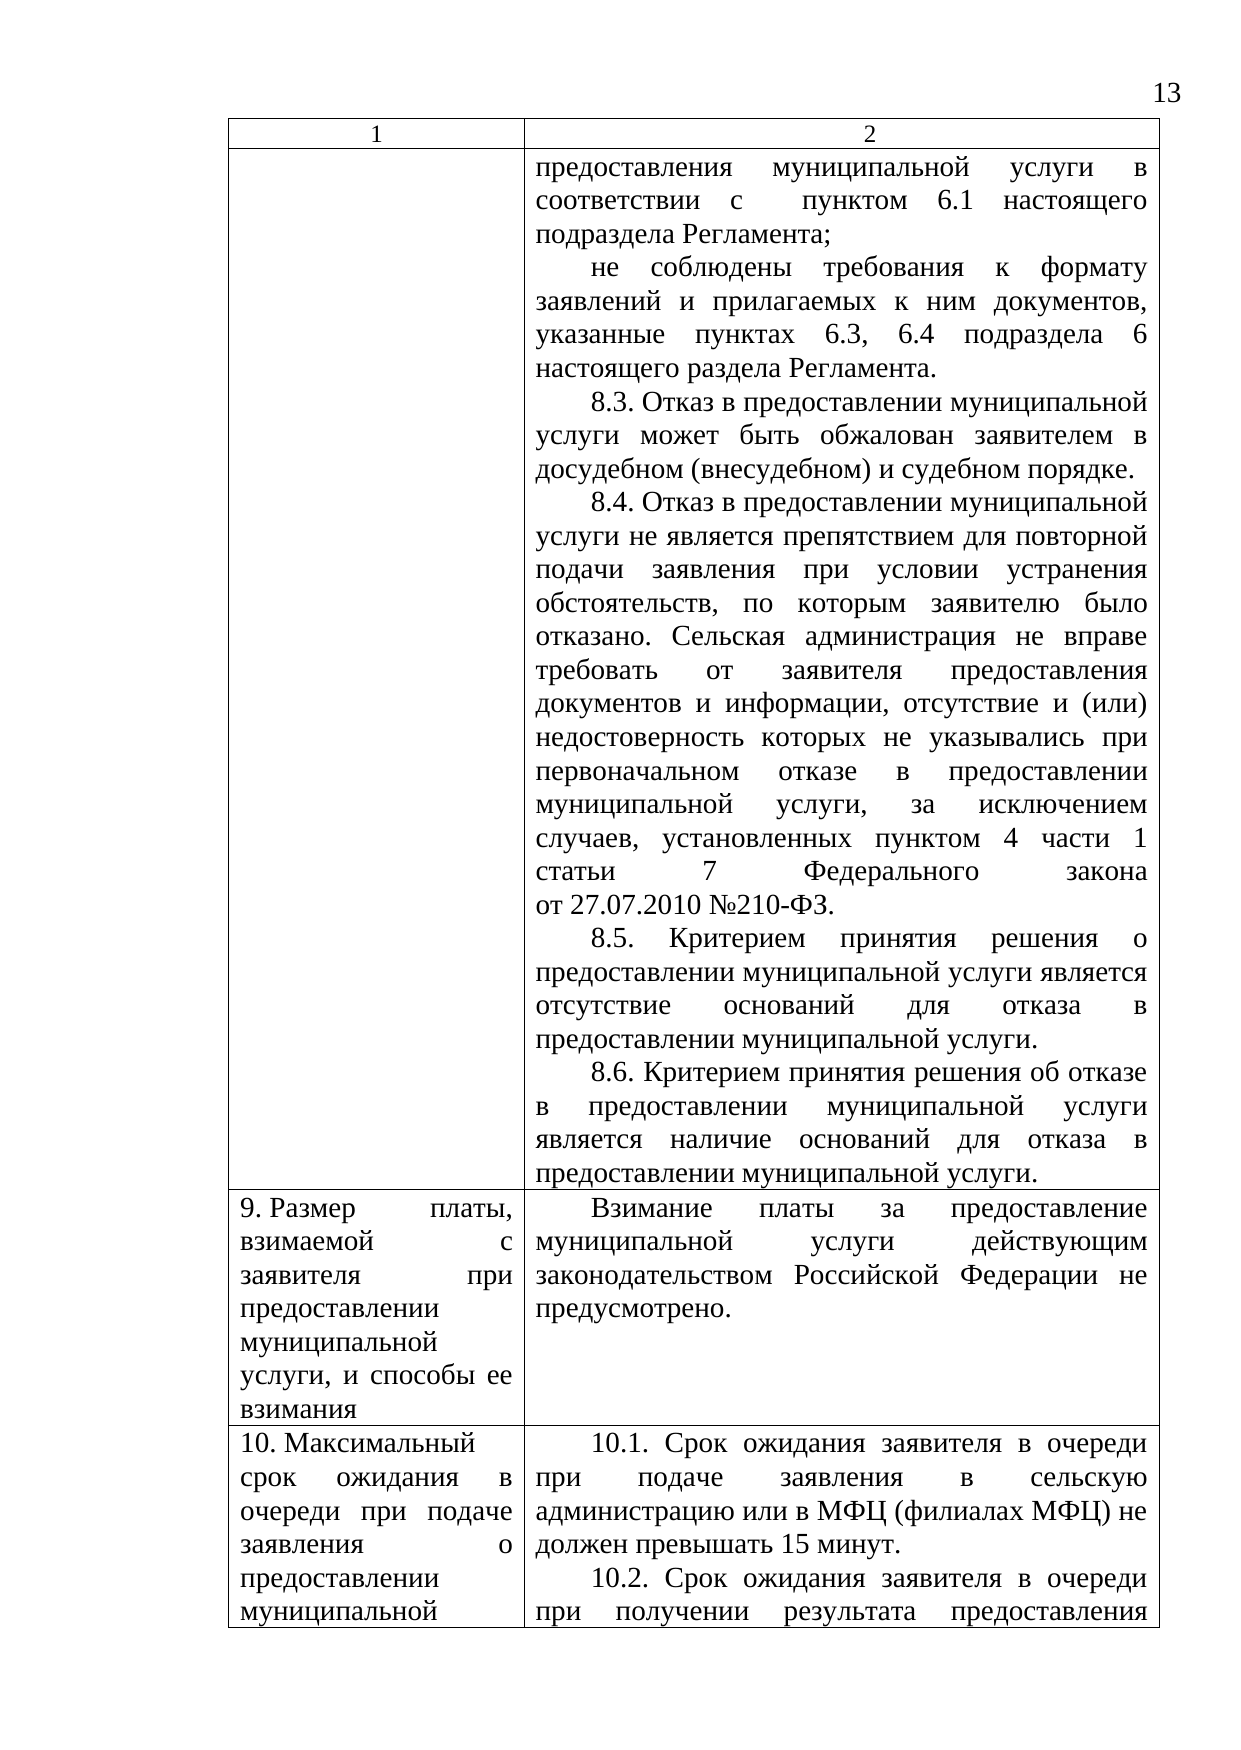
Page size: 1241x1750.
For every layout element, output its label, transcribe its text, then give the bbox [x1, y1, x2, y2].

table_header 2 [525, 119, 1159, 148]
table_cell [525, 149, 1159, 1189]
table_header 1 [229, 119, 524, 148]
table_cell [229, 1426, 524, 1627]
table_cell Взимание платы за предоставление муниципальной услуги действующим законодательством Российской Федерации не предусмотрено. [525, 1190, 1159, 1424]
table_cell 9. Размер платы, взимаемой с заявителя при предоставлении муниципальной услуги, и способы ее взимания [229, 1190, 524, 1424]
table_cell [229, 149, 524, 1189]
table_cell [525, 1426, 1159, 1627]
